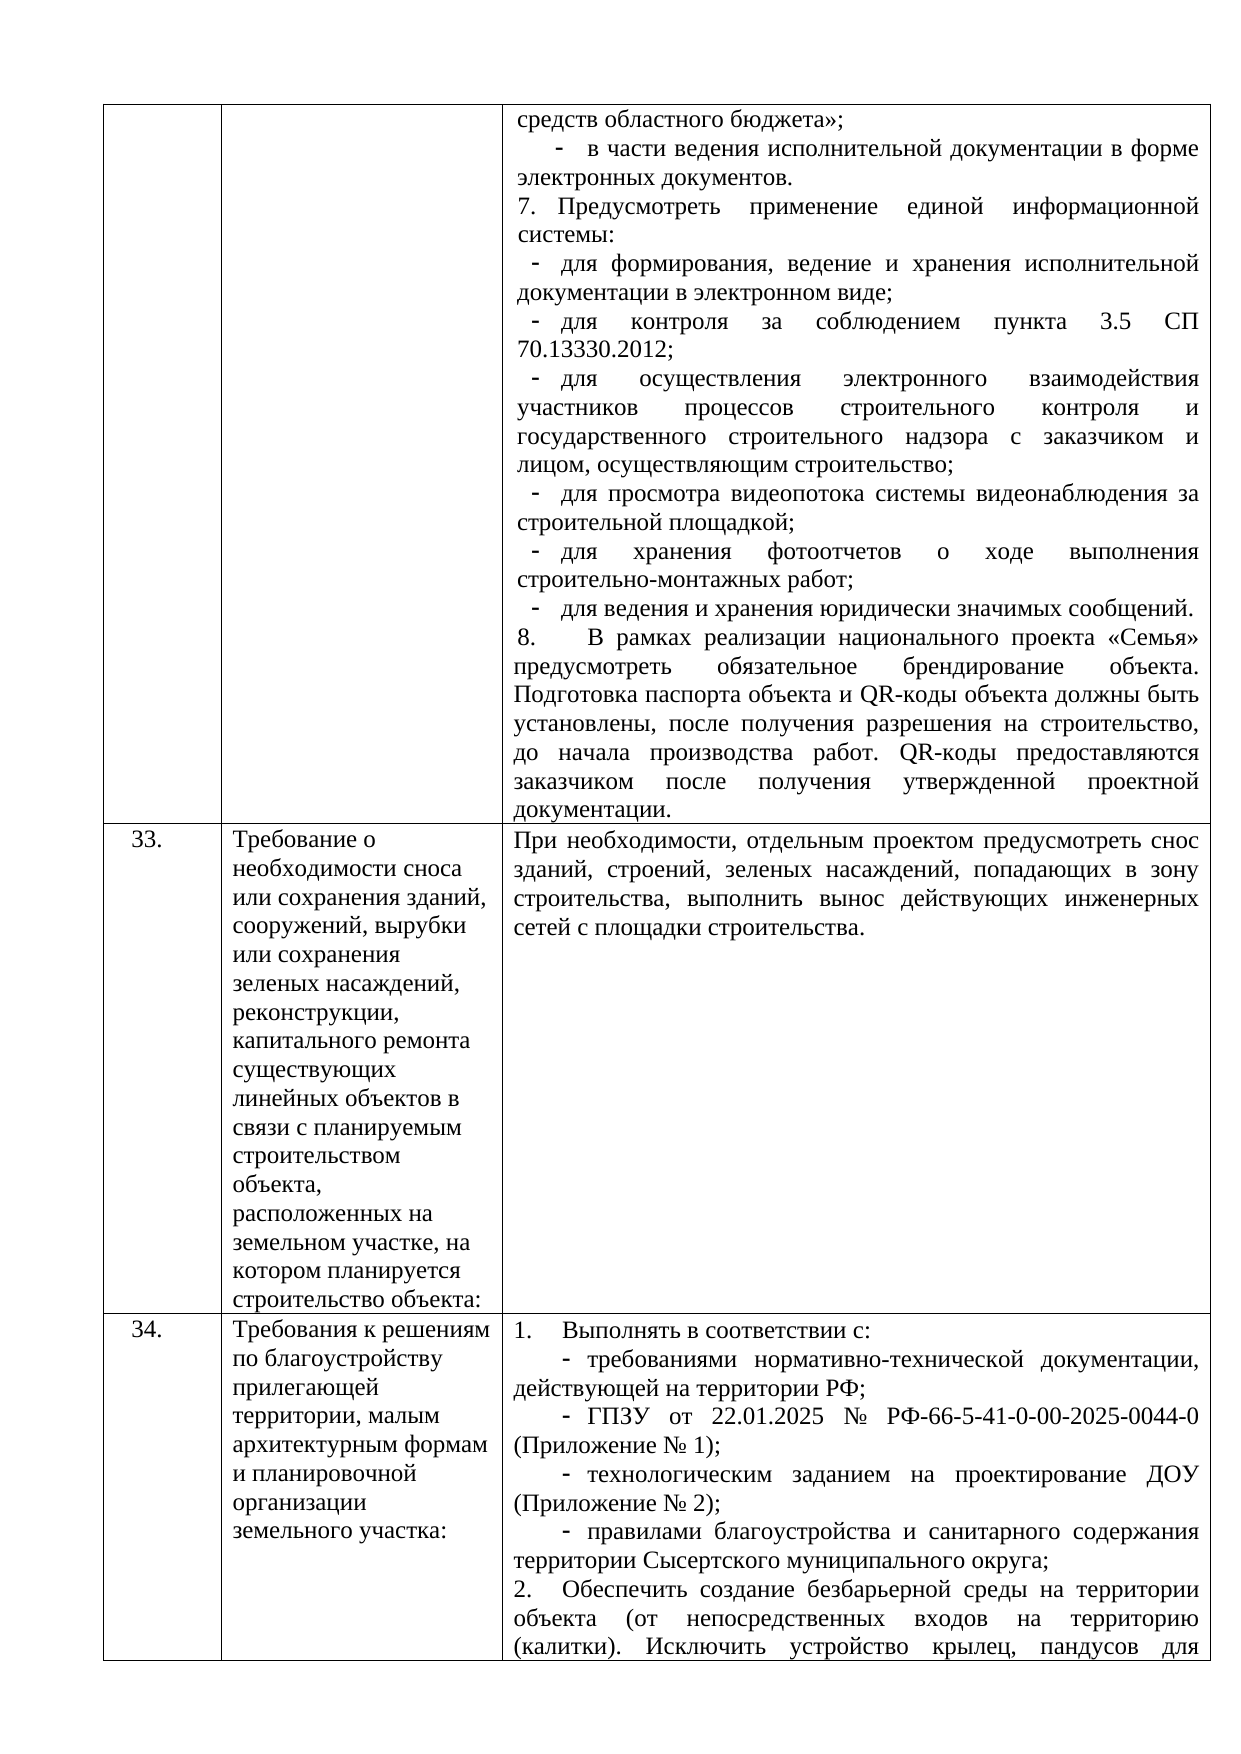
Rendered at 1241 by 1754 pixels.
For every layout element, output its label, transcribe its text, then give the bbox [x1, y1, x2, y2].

table_cell Требование о необходимости сноса или сохранения зданий, сооружений, вырубки или сохранения зеленых насаждений, реконструкции, капитального ремонта существующих линейных объектов в связи с планируемым строительством объекта, расположенных на земельном участке, на котором планируется строительство объекта: [222, 824, 502, 1313]
table_cell [104, 824, 221, 1313]
table_cell [104, 1314, 221, 1660]
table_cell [222, 1314, 502, 1660]
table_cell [503, 1314, 1210, 1660]
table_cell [222, 105, 502, 823]
table_cell При необходимости, отдельным проектом предусмотреть снос зданий, строений, зеленых насаждений, попадающих в зону строительства, выполнить вынос действующих инженерных сетей с площадки строительства. [503, 824, 1210, 1313]
table_cell [104, 105, 221, 823]
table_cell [503, 105, 1210, 823]
